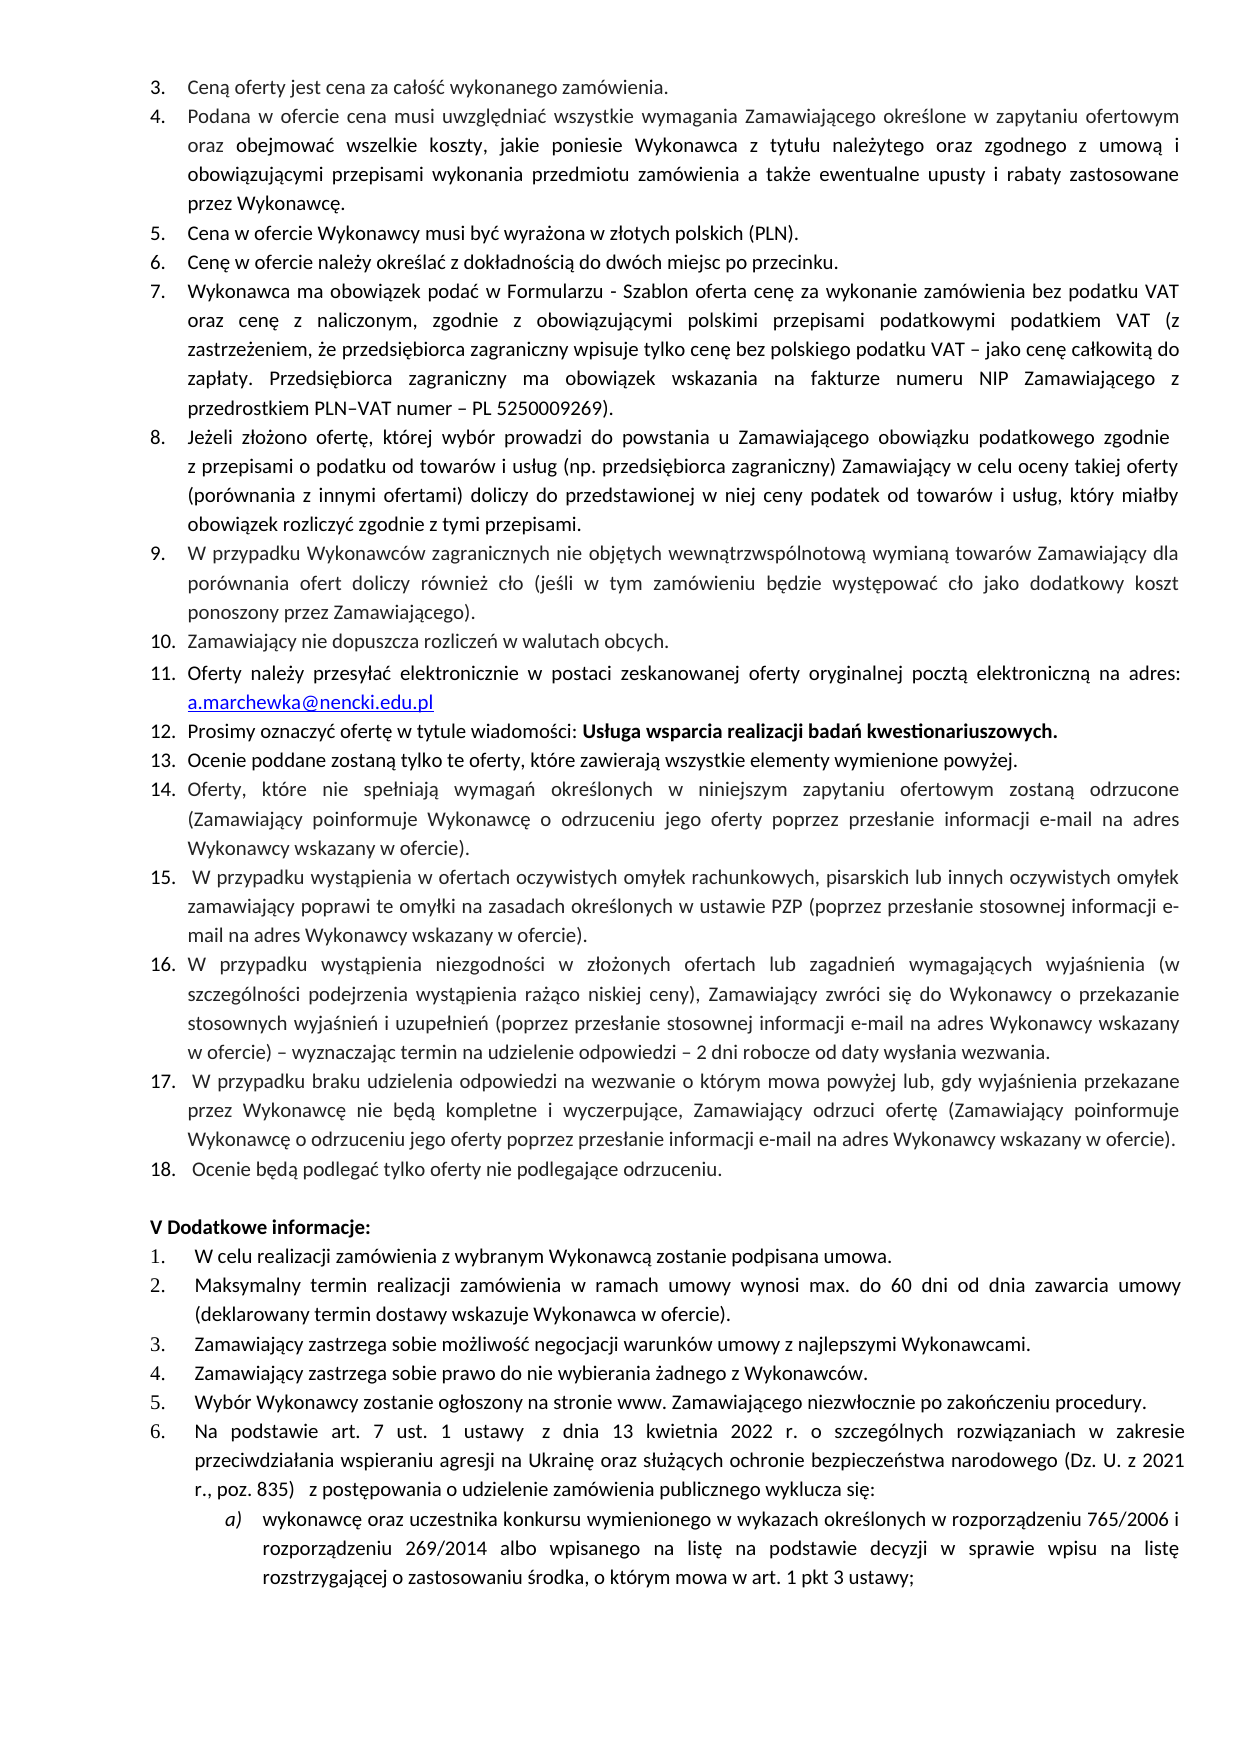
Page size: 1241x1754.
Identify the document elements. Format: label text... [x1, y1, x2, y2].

list Ceną oferty jest cena za całość wykonanego zamówienia. [150, 74, 1181, 99]
text V Dodatkowe informacje: [150, 1214, 1124, 1239]
list Cena w ofercie Wykonawcy musi być wyrażona w złotych polskich (PLN). [150, 220, 1181, 245]
list Cenę w ofercie należy określać z dokładnością do dwóch miejsc po przecinku. [150, 249, 1181, 274]
list Ocenie poddane zostaną tylko te oferty, które zawierają wszystkie elementy wymienione powyżej. [150, 747, 1124, 773]
list W celu realizacji zamówienia z wybranym Wykonawcą zostanie podpisana umowa. [150, 1243, 1124, 1269]
list Zamawiający zastrzega sobie możliwość negocjacji warunków umowy z najlepszymi Wykonawcami. [150, 1331, 1124, 1356]
list Zamawiający zastrzega sobie prawo do nie wybierania żadnego z Wykonawców. [150, 1360, 1124, 1385]
list Podana w ofercie cena musi uwzględniać wszystkie wymagania Zamawiającego określone w zapytaniu ofertowym oraz obejmować wszelkie koszty, jakie poniesie Wykonawca z tytułu należytego oraz zgodnego z umową i obowiązującymi przepisami wykonania przedmiotu zamówienia a także ewentualne upusty i rabaty zastosowane przez Wykonawcę. [150, 103, 1181, 216]
list Oferty należy przesyłać elektronicznie w postaci zeskanowanej oferty oryginalnej pocztą elektroniczną na adres: a.marchewka@nencki.edu.pl [150, 660, 1184, 714]
list Wykonawca ma obowiązek podać w Formularzu - Szablon oferta cenę za wykonanie zamówienia bez podatku VAT oraz cenę z naliczonym, zgodnie z obowiązującymi polskimi przepisami podatkowymi podatkiem VAT (z zastrzeżeniem, że przedsiębiorca zagraniczny wpisuje tylko cenę bez polskiego podatku VAT – jako cenę całkowitą do zapłaty. Przedsiębiorca zagraniczny ma obowiązek wskazania na fakturze numeru NIP Zamawiającego z przedrostkiem PLN–VAT numer – PL 5250009269). [150, 278, 1181, 420]
list wykonawcę oraz uczestnika konkursu wymienionego w wykazach określonych w rozporządzeniu 765/2006 i rozporządzeniu 269/2014 albo wpisanego na listę na podstawie decyzji w sprawie wpisu na listę rozstrzygającej o zastosowaniu środka, o którym mowa w art. 1 pkt 3 ustawy; [225, 1506, 1181, 1589]
list Na podstawie art. 7 ust. 1 ustawy z dnia 13 kwietnia 2022 r. o szczególnych rozwiązaniach w zakresie przeciwdziałania wspieraniu agresji na Ukrainę oraz służących ochronie bezpieczeństwa narodowego (Dz. U. z 2021 r., poz. 835) z postępowania o udzielenie zamówienia publicznego wyklucza się: [150, 1418, 1186, 1502]
list Prosimy oznaczyć ofertę w tytule wiadomości: Usługa wsparcia realizacji badań kwestionariuszowych. [150, 718, 1184, 744]
list Maksymalny termin realizacji zamówienia w ramach umowy wynosi max. do 60 dni od dnia zawarcia umowy (deklarowany termin dostawy wskazuje Wykonawca w ofercie). [150, 1272, 1183, 1327]
list Zamawiający nie dopuszcza rozliczeń w walutach obcych. [150, 628, 1181, 653]
list Oferty, które nie spełniają wymagań określonych w niniejszym zapytaniu ofertowym zostaną odrzucone (Zamawiający poinformuje Wykonawcę o odrzuceniu jego oferty poprzez przesłanie informacji e-mail na adres Wykonawcy wskazany w ofercie). [150, 777, 1181, 860]
list W przypadku wystąpienia niezgodności w złożonych ofertach lub zagadnień wymagających wyjaśnienia (w szczególności podejrzenia wystąpienia rażąco niskiej ceny), Zamawiający zwróci się do Wykonawcy o przekazanie stosownych wyjaśnień i uzupełnień (poprzez przesłanie stosownej informacji e-mail na adres Wykonawcy wskazany w ofercie) – wyznaczając termin na udzielenie odpowiedzi – 2 dni robocze od daty wysłania wezwania. [150, 952, 1181, 1064]
list W przypadku wystąpienia w ofertach oczywistych omyłek rachunkowych, pisarskich lub innych oczywistych omyłek zamawiający poprawi te omyłki na zasadach określonych w ustawie PZP (poprzez przesłanie stosownej informacji e-mail na adres Wykonawcy wskazany w ofercie). [150, 864, 1181, 948]
list Ocenie będą podlegać tylko oferty nie podlegające odrzuceniu. [150, 1156, 1181, 1181]
list Wybór Wykonawcy zostanie ogłoszony na stronie www. Zamawiającego niezwłocznie po zakończeniu procedury. [150, 1389, 1183, 1414]
list W przypadku Wykonawców zagranicznych nie objętych wewnątrzwspólnotową wymianą towarów Zamawiający dla porównania ofert doliczy również cło (jeśli w tym zamówieniu będzie występować cło jako dodatkowy koszt ponoszony przez Zamawiającego). [150, 541, 1181, 624]
list Jeżeli złożono ofertę, której wybór prowadzi do powstania u Zamawiającego obowiązku podatkowego zgodnie z przepisami o podatku od towarów i usług (np. przedsiębiorca zagraniczny) Zamawiający w celu oceny takiej oferty (porównania z innymi ofertami) doliczy do przedstawionej w niej ceny podatek od towarów i usług, który miałby obowiązek rozliczyć zgodnie z tymi przepisami. [150, 424, 1181, 537]
list W przypadku braku udzielenia odpowiedzi na wezwanie o którym mowa powyżej lub, gdy wyjaśnienia przekazane przez Wykonawcę nie będą kompletne i wyczerpujące, Zamawiający odrzuci ofertę (Zamawiający poinformuje Wykonawcę o odrzuceniu jego oferty poprzez przesłanie informacji e-mail na adres Wykonawcy wskazany w ofercie). [150, 1068, 1181, 1152]
